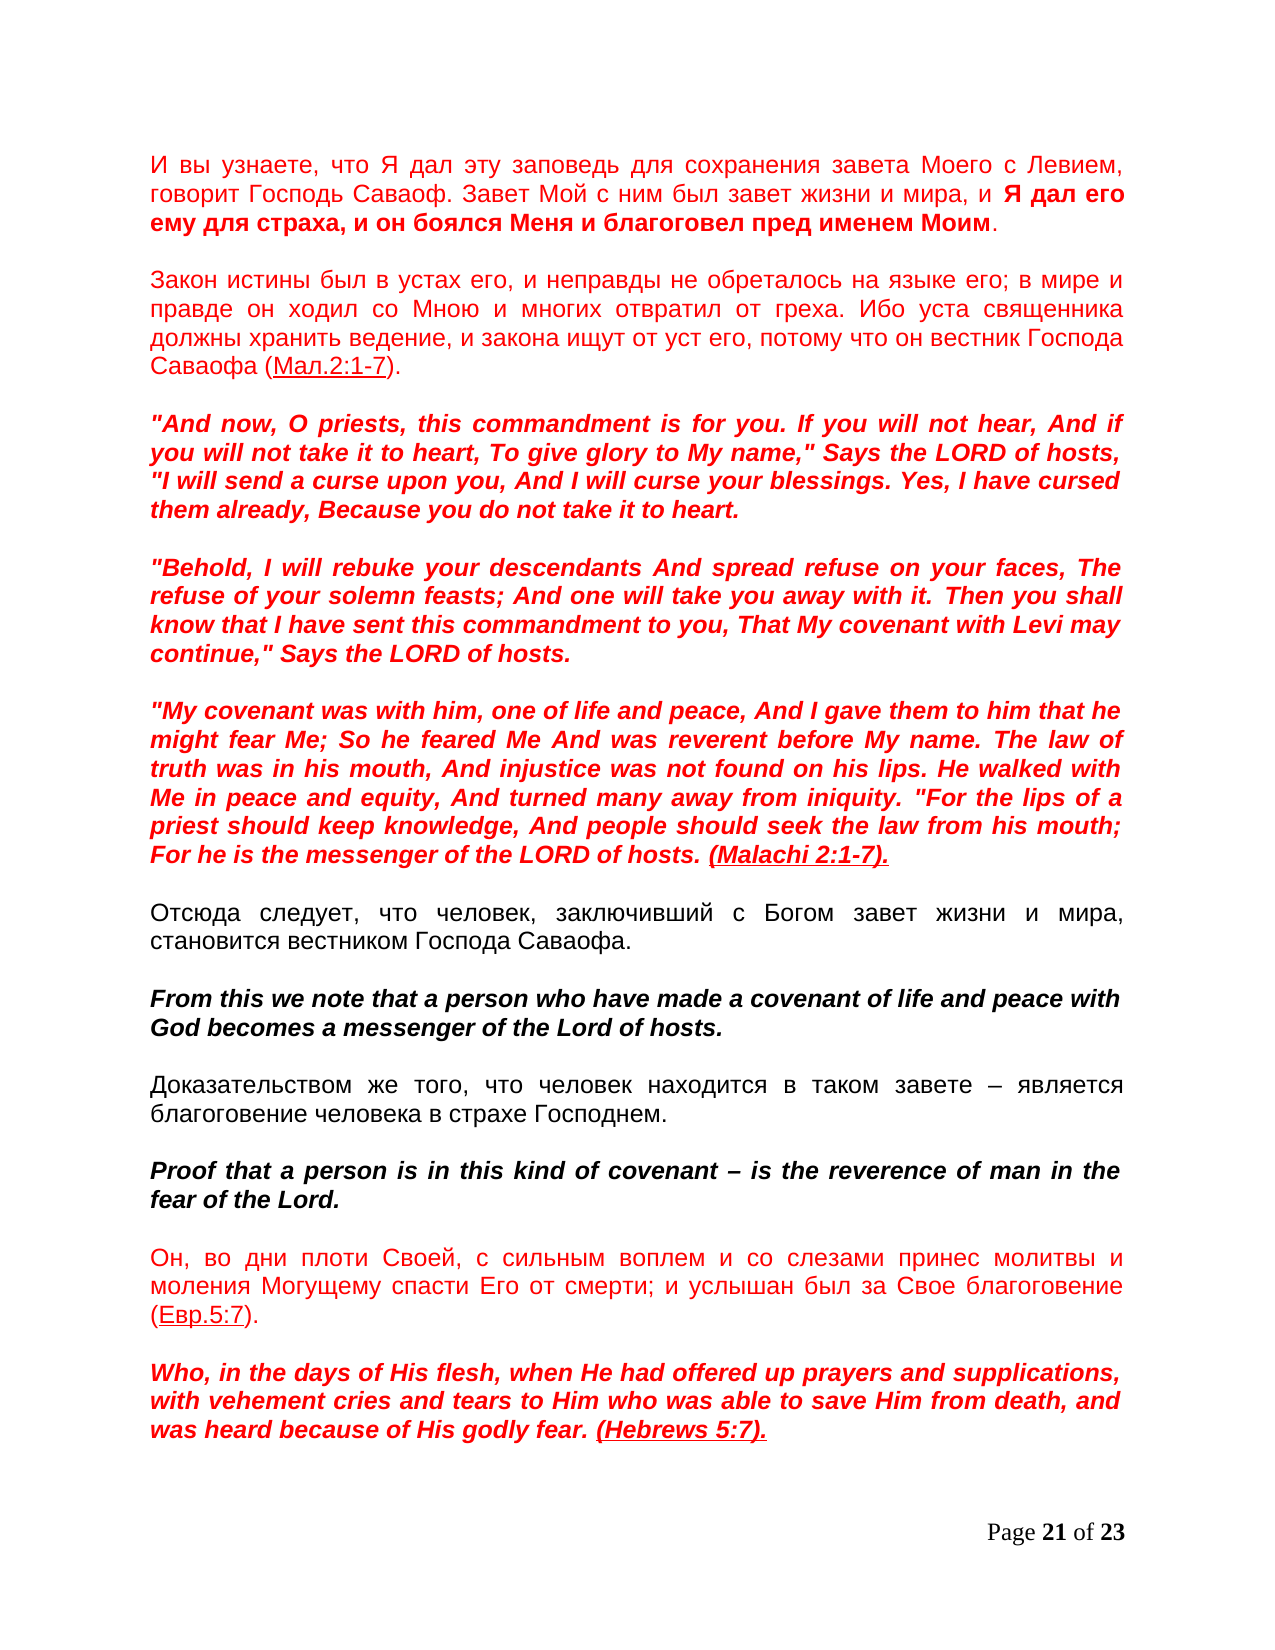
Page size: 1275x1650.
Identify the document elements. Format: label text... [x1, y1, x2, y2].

text "Behold, I will rebuke your descendants And spread refuse on your faces, The refuse of your solemn feasts; And one will take you away with it. Then you shall know that I have sent this commandment to you, That My covenant with Levi may continue," Says the LORD of hosts. [150, 552, 1125, 667]
text Он, во дни плоти Своей, с сильным воплем и со слезами принес молитвы и моления Могущему спасти Его от смерти; и услышан был за Свое благоговение (Евр.5:7). [150, 1242, 1125, 1329]
text Who, in the days of His flesh, when He had offered up prayers and supplications, with vehement cries and tears to Him who was able to save Him from death, and was heard because of His godly fear. (Hebrews 5:7). [150, 1357, 1125, 1444]
text Proof that a person is in this kind of covenant – is the reverence of man in the fear of the Lord. [150, 1156, 1125, 1214]
text Доказательством же того, что человек находится в таком завете – является благоговение человека в страхе Господнем. [150, 1070, 1125, 1127]
text "My covenant was with him, one of life and peace, And I gave them to him that he might fear Me; So he feared Me And was reverent before My name. The law of truth was in his mouth, And injustice was not found on his lips. He walked with Me in peace and equity, And turned many away from iniquity. "For the lips of a priest should keep knowledge, And people should seek the law from his mouth; For he is the messenger of the LORD of hosts. (Malachi 2:1-7). [150, 696, 1125, 869]
text И вы узнаете, что Я дал эту заповедь для сохранения завета Моего с Левием, говорит Господь Саваоф. Завет Мой с ним был завет жизни и мира, и Я дал его ему для страха, и он боялся Меня и благоговел пред именем Моим. [150, 150, 1125, 236]
text Закон истины был в устах его, и неправды не обреталось на языке его; в мире и правде он ходил со Мною и многих отвратил от греха. Ибо уста священника должны хранить ведение, и закона ищут от уст его, потому что он вестник Господа Саваофа (Мал.2:1-7). [150, 265, 1125, 380]
text Отсюда следует, что человек, заключивший с Богом завет жизни и мира, становится вестником Господа Саваофа. [150, 897, 1125, 955]
text "And now, O priests, this commandment is for you. If you will not hear, And if you will not take it to heart, To give glory to My name," Says the LORD of hosts, "I will send a curse upon you, And I will curse your blessings. Yes, I have cursed them already, Because you do not take it to heart. [150, 409, 1125, 524]
text From this we note that a person who have made a covenant of life and peace with God becomes a messenger of the Lord of hosts. [150, 984, 1125, 1041]
